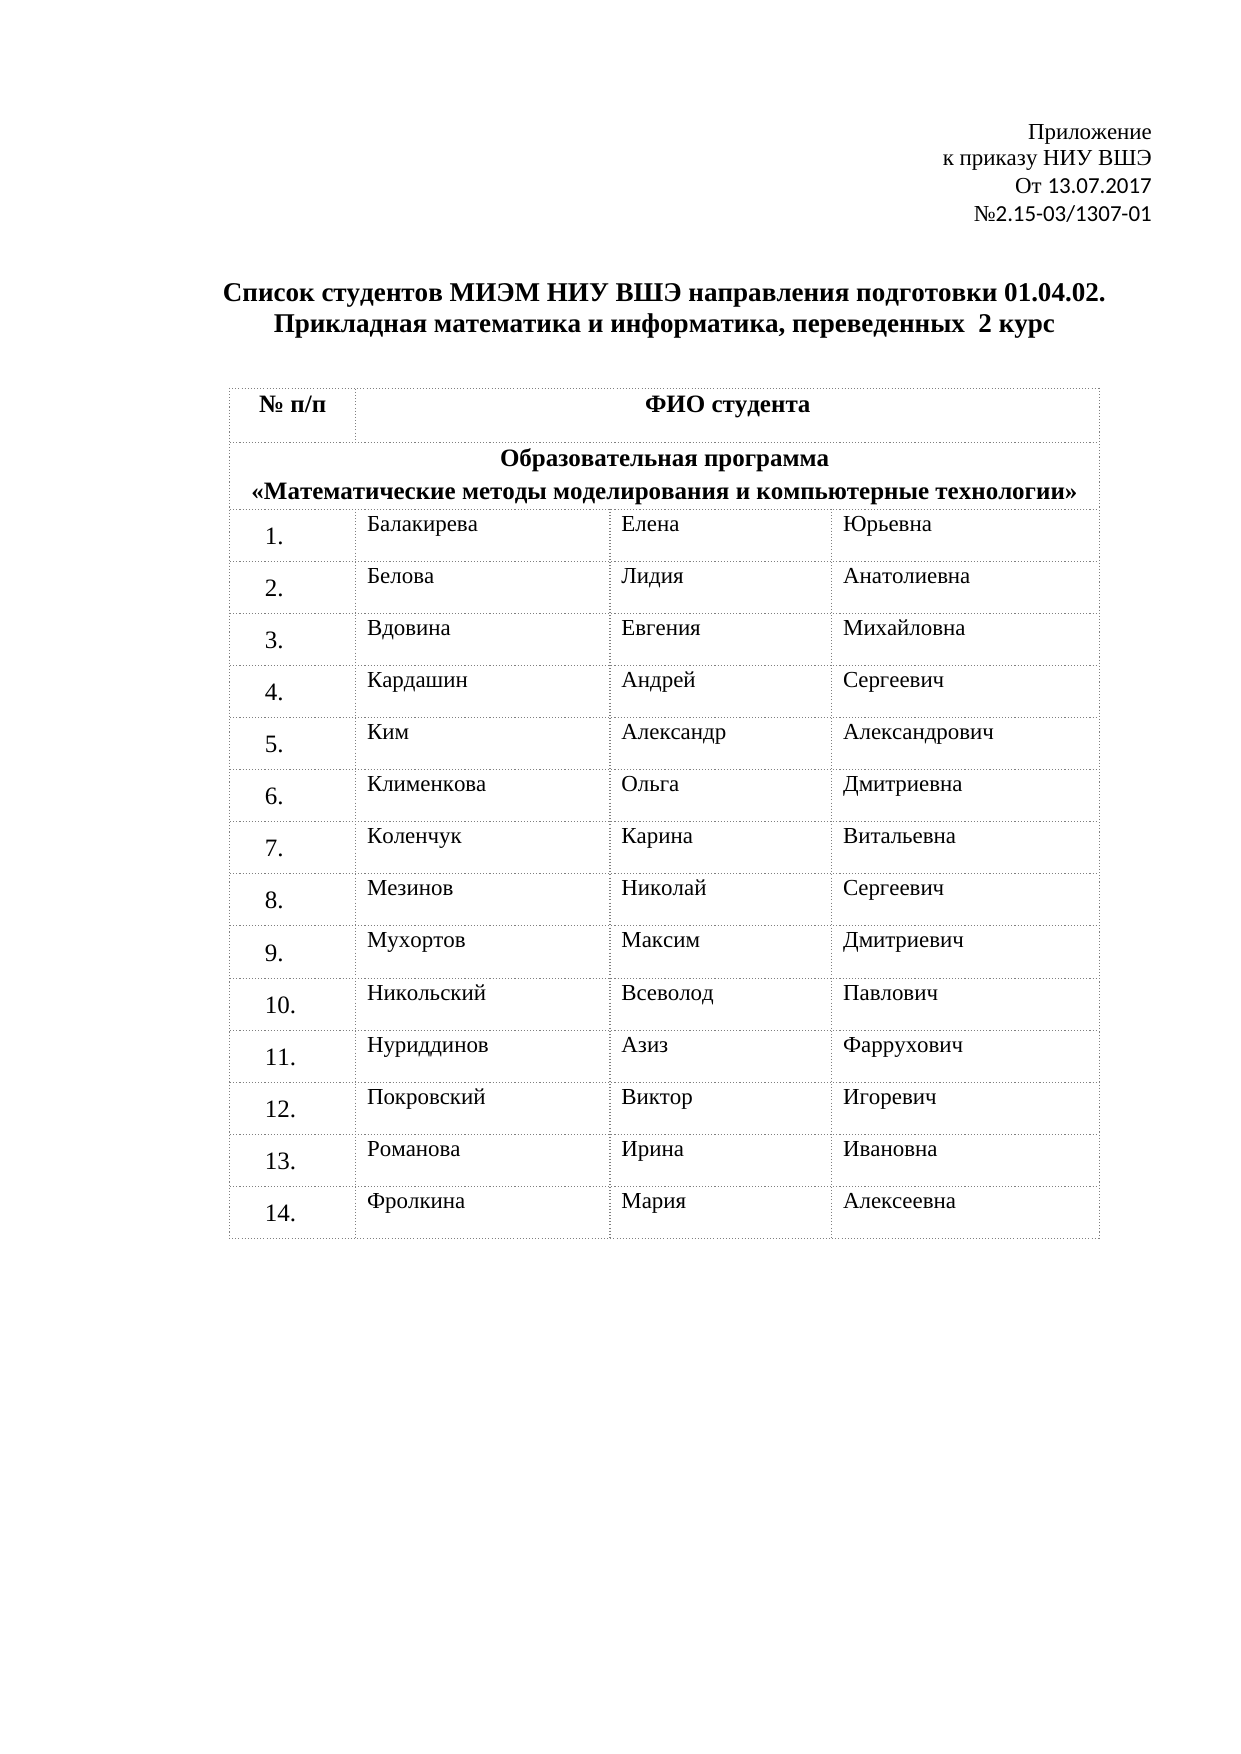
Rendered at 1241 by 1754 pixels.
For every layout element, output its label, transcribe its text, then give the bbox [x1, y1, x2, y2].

table_cell [230, 561, 356, 613]
table_cell Алексеевна [832, 1186, 1099, 1238]
table_cell Сергеевич [832, 665, 1099, 717]
table_cell Карина [610, 821, 832, 873]
table_cell Балакирева [356, 509, 610, 561]
table_cell [230, 821, 356, 873]
table_cell Ирина [610, 1134, 832, 1186]
table_cell Вдовина [356, 613, 610, 665]
table_header ФИО студента [356, 388, 1099, 442]
table_cell Дмитриевич [832, 925, 1099, 977]
table_cell Ольга [610, 769, 832, 821]
table_cell Нуриддинов [356, 1030, 610, 1082]
table_cell Михайловна [832, 613, 1099, 665]
table_cell Юрьевна [832, 509, 1099, 561]
table_cell [230, 1134, 356, 1186]
table_cell Александрович [832, 717, 1099, 769]
table_cell Евгения [610, 613, 832, 665]
table_cell Игоревич [832, 1082, 1099, 1134]
table_cell [230, 509, 356, 561]
table_cell Образовательная программа «Математические методы моделирования и компьютерные технологии» [230, 442, 1099, 509]
table_cell [230, 665, 356, 717]
table_cell Витальевна [832, 821, 1099, 873]
table_cell Сергеевич [832, 873, 1099, 925]
table_cell Александр [610, 717, 832, 769]
table_cell [230, 613, 356, 665]
table_cell Фролкина [356, 1186, 610, 1238]
table_cell Лидия [610, 561, 832, 613]
table_cell Николай [610, 873, 832, 925]
table_cell Дмитриевна [832, 769, 1099, 821]
table_cell Елена [610, 509, 832, 561]
table_cell Всеволод [610, 978, 832, 1029]
text к приказу НИУ ВШЭ [767, 144, 1152, 171]
table_cell Павлович [832, 978, 1099, 1029]
table_cell Анатолиевна [832, 561, 1099, 613]
table_cell [230, 1030, 356, 1082]
table_cell Азиз [610, 1030, 832, 1082]
table_cell Виктор [610, 1082, 832, 1134]
text От 13.07.2017 [177, 171, 1152, 199]
table_header № п/п [230, 388, 356, 442]
table_cell Ивановна [832, 1134, 1099, 1186]
text №2.15-03/1307-01 [177, 199, 1152, 227]
text Список студентов МИЭМ НИУ ВШЭ направления подготовки 01.04.02. Прикладная математика и информатика, переведенных 2 курс [177, 276, 1152, 338]
table_cell [230, 1082, 356, 1134]
table_cell [230, 873, 356, 925]
table_cell Максим [610, 925, 832, 977]
table_cell Кардашин [356, 665, 610, 717]
table_cell Белова [356, 561, 610, 613]
table_cell [230, 1186, 356, 1238]
table_cell Мезинов [356, 873, 610, 925]
table_cell Коленчук [356, 821, 610, 873]
table_cell [230, 769, 356, 821]
table_cell Покровский [356, 1082, 610, 1134]
table_cell Андрей [610, 665, 832, 717]
table_cell [230, 978, 356, 1029]
table_cell Никольский [356, 978, 610, 1029]
table_cell [230, 925, 356, 977]
text Приложение [767, 118, 1152, 144]
table_cell Клименкова [356, 769, 610, 821]
table_cell Фаррухович [832, 1030, 1099, 1082]
table_cell Мухортов [356, 925, 610, 977]
table_cell Мария [610, 1186, 832, 1238]
table_cell Ким [356, 717, 610, 769]
table_cell Романова [356, 1134, 610, 1186]
table_cell [230, 717, 356, 769]
